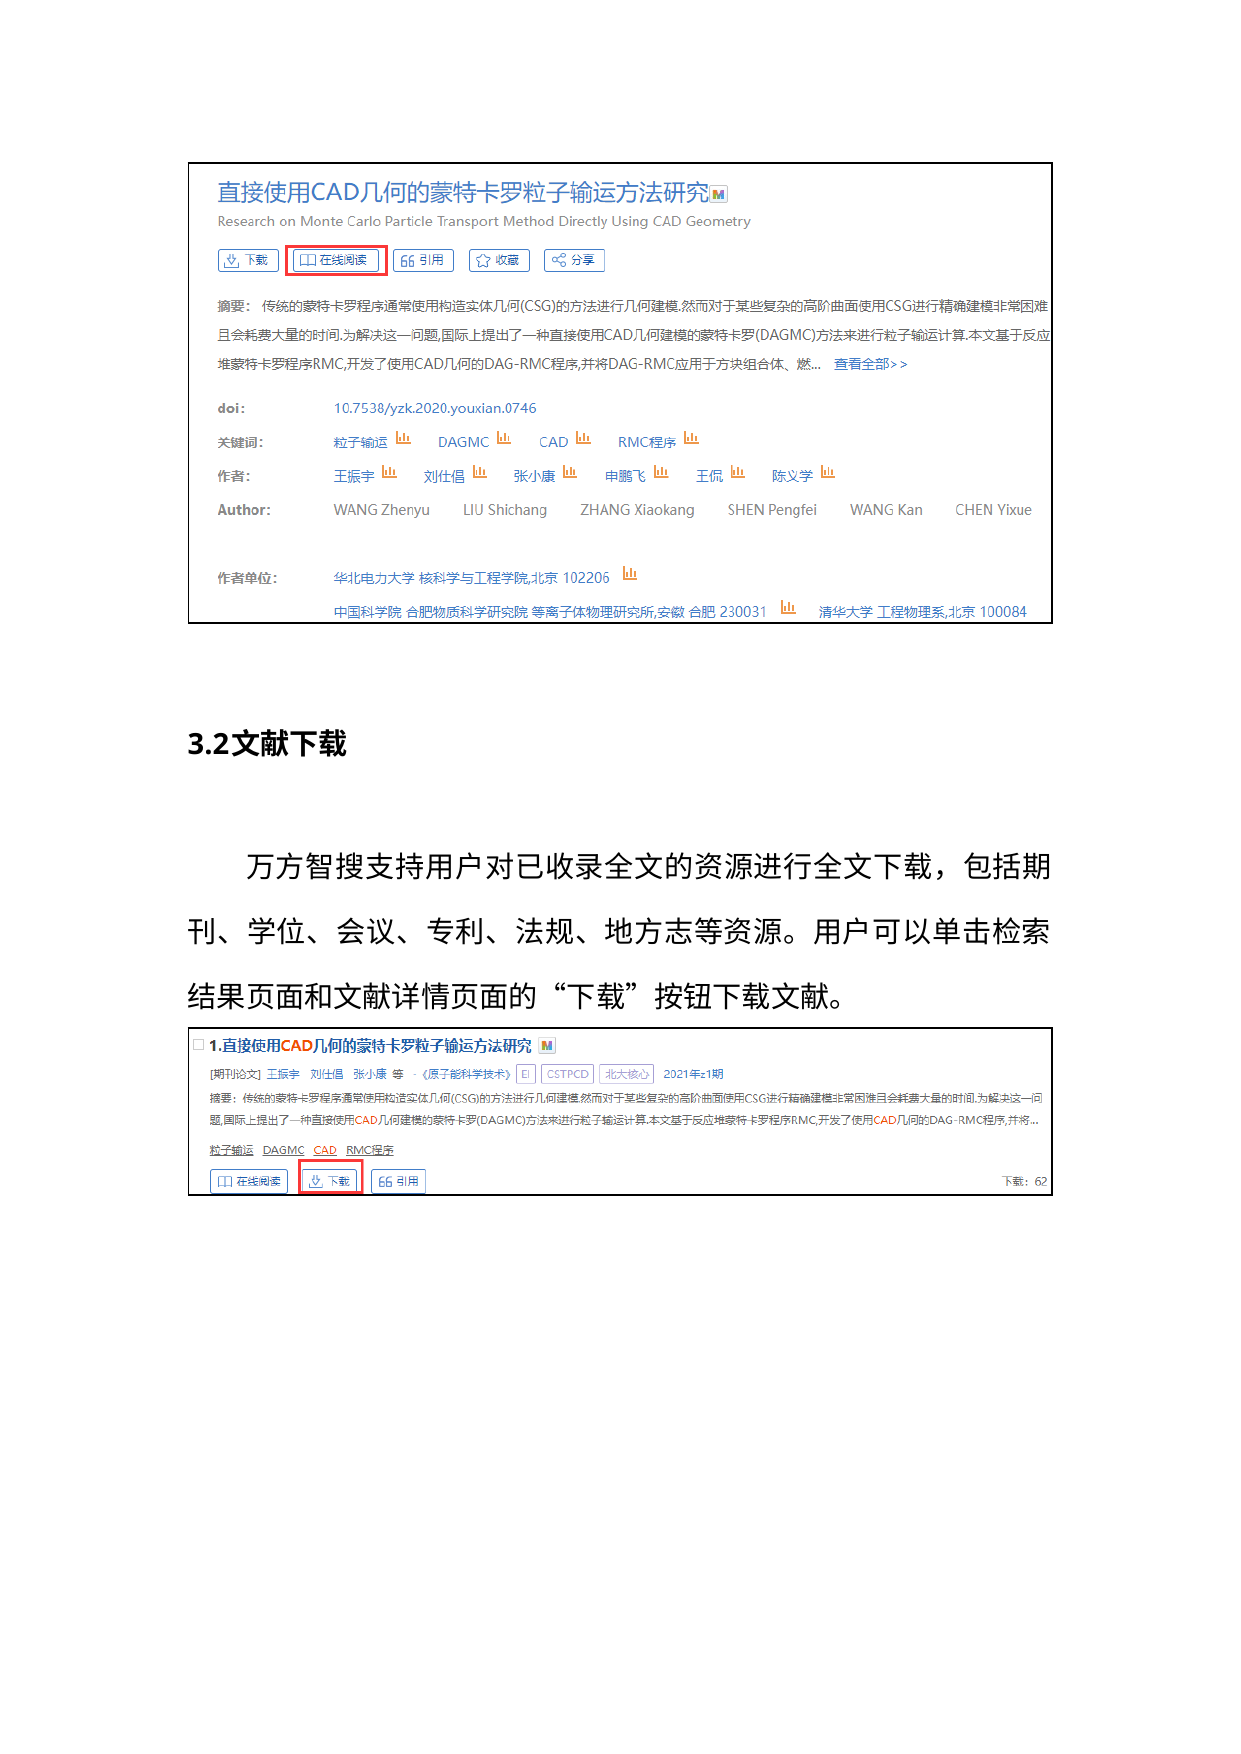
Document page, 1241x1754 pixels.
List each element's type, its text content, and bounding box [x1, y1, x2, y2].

text 万方智搜支持用户对已收录全文的资源进行全文下载，包括期刊、学位、会议、专利、法规、地方志等资源。用户可以单击检索结果页面和文献详情页面的“下载”按钮下载文献。 [187, 832, 1053, 1027]
subtitle 文献下载 [187, 709, 1053, 774]
picture [189, 164, 1051, 622]
picture [189, 1029, 1051, 1194]
